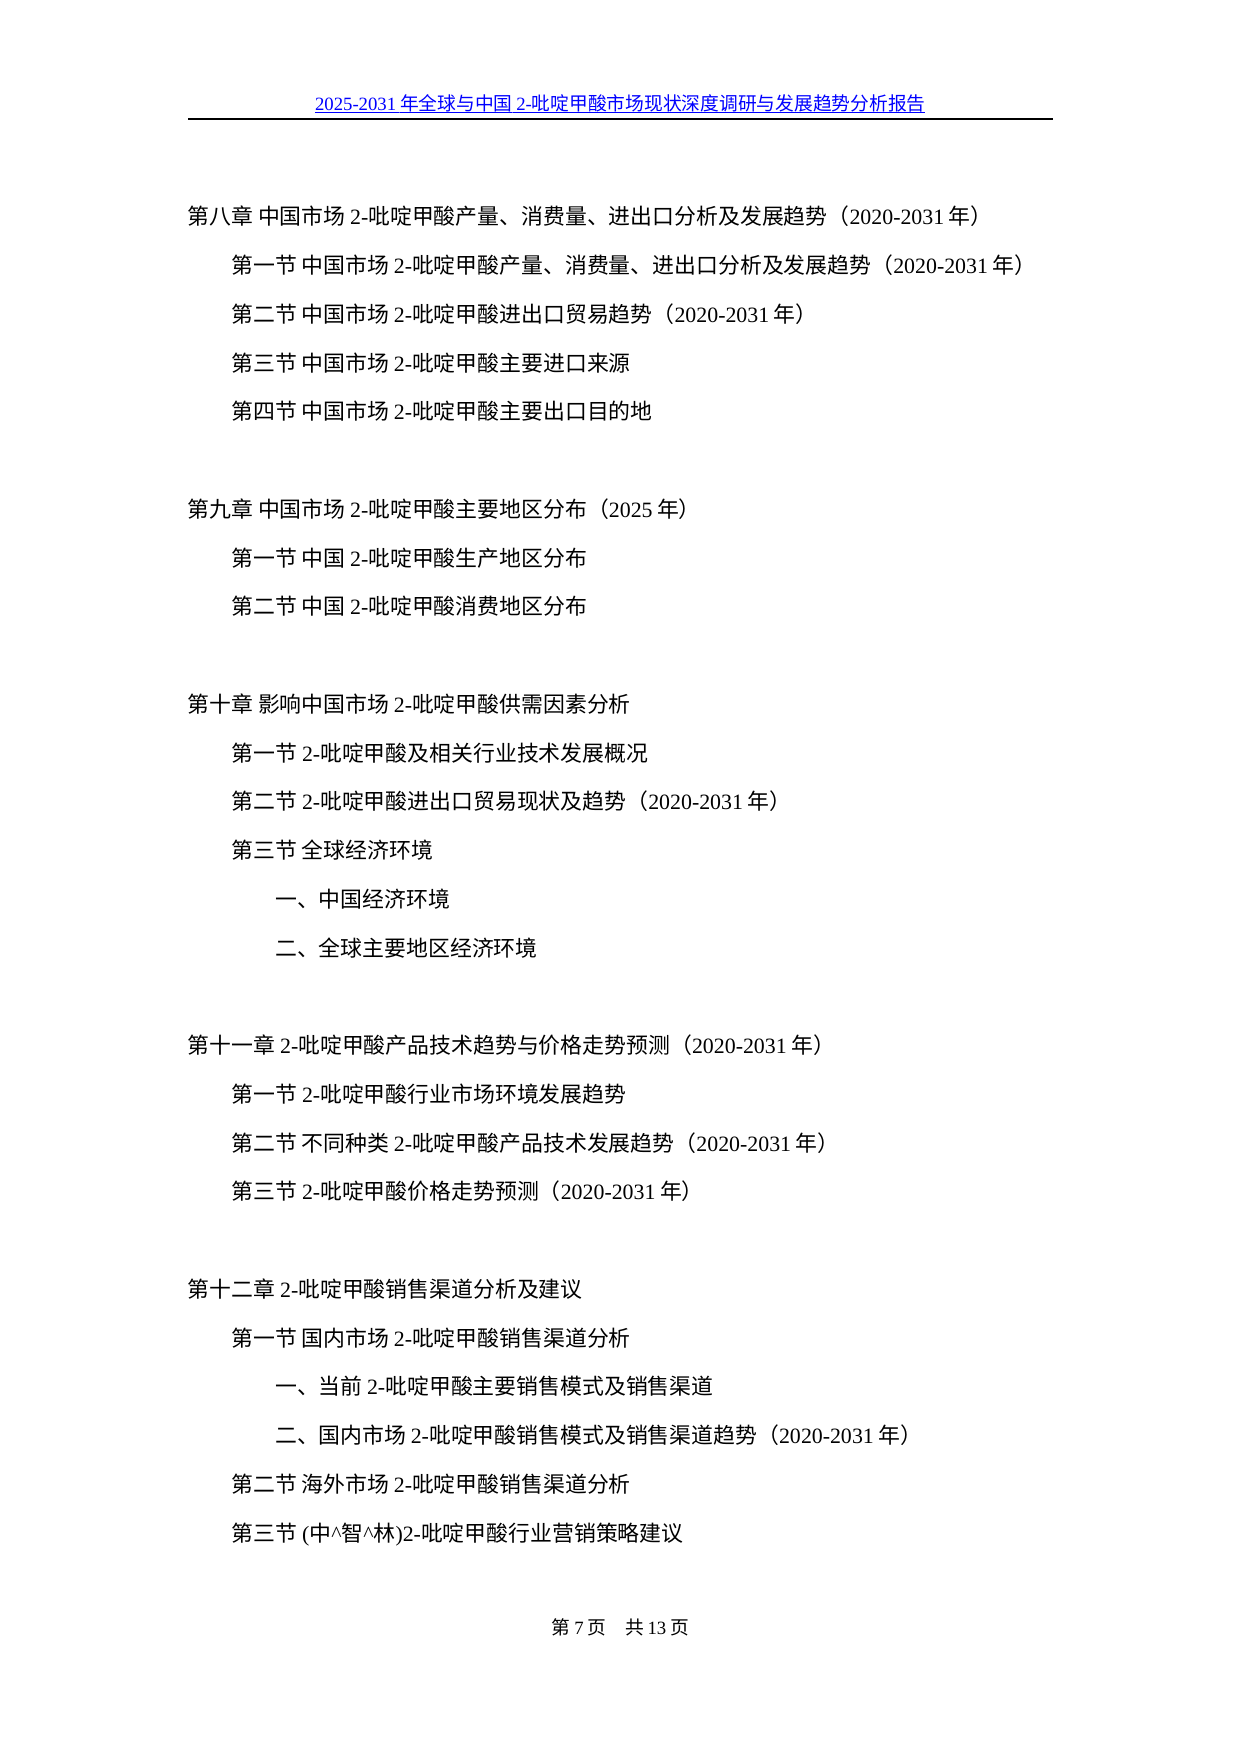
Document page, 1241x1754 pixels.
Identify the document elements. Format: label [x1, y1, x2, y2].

text [187, 150, 1053, 1548]
